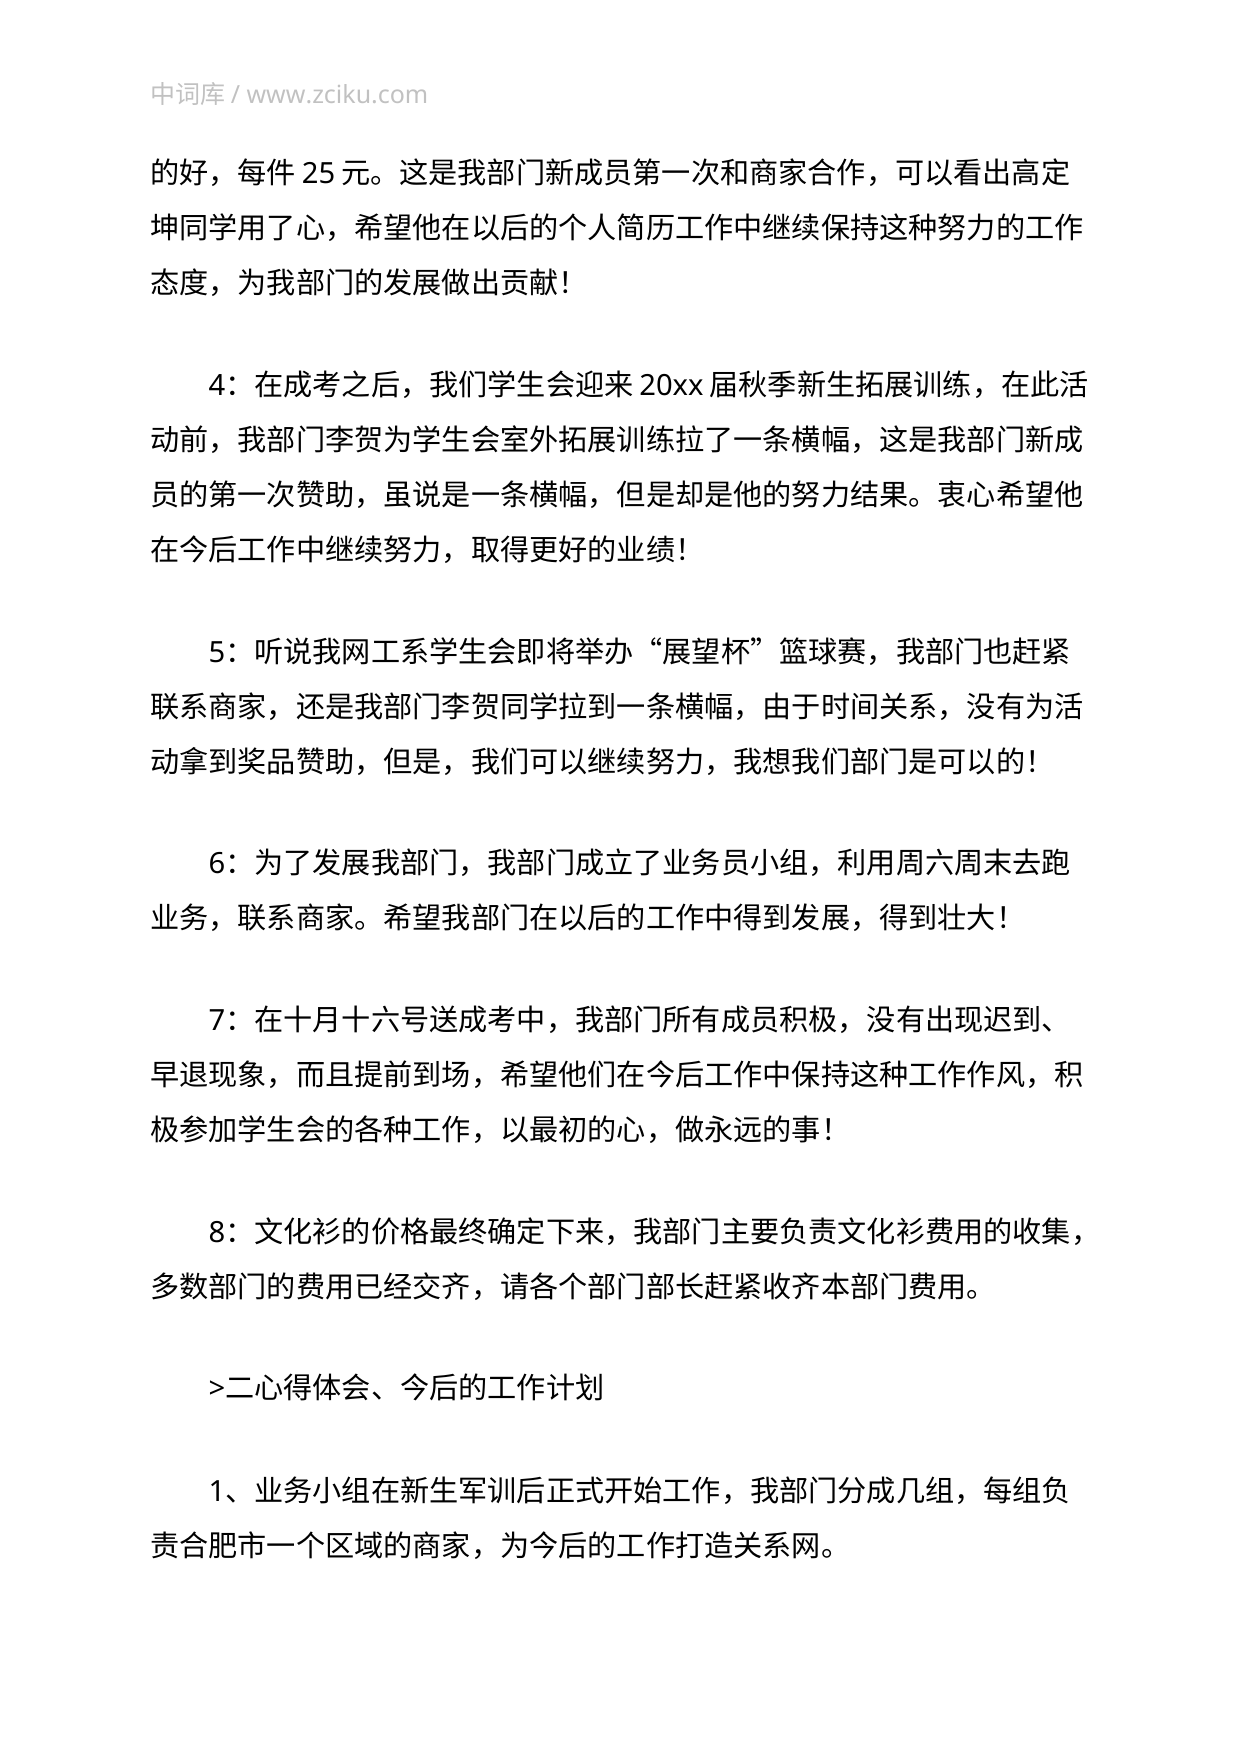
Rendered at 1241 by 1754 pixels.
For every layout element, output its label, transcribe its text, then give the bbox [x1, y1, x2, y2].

text 1、业务小组在新生军训后正式开始工作，我部门分成几组，每组负责合肥市一个区域的商家，为今后的工作打造关系网。 [150, 1467, 1090, 1564]
text 6：为了发展我部门，我部门成立了业务员小组，利用周六周末去跑业务，联系商家。希望我部门在以后的工作中得到发展，得到壮大！ [150, 840, 1090, 937]
text >二心得体会、今后的工作计划 [150, 1365, 1090, 1407]
text 4：在成考之后，我们学生会迎来20xx届秋季新生拓展训练，在此活动前，我部门李贺为学生会室外拓展训练拉了一条横幅，这是我部门新成员的第一次赞助，虽说是一条横幅，但是却是他的努力结果。衷心希望他在今后工作中继续努力，取得更好的业绩！ [150, 362, 1090, 569]
text 5：听说我网工系学生会即将举办“展望杯”篮球赛，我部门也赶紧联系商家，还是我部门李贺同学拉到一条横幅，由于时间关系，没有为活动拿到奖品赞助，但是，我们可以继续努力，我想我们部门是可以的！ [150, 628, 1090, 780]
text 8：文化衫的价格最终确定下来，我部门主要负责文化衫费用的收集，多数部门的费用已经交齐，请各个部门部长赶紧收齐本部门费用。 [150, 1208, 1090, 1306]
text 7：在十月十六号送成考中，我部门所有成员积极，没有出现迟到、早退现象，而且提前到场，希望他们在今后工作中保持这种工作作风，积极参加学生会的各种工作，以最初的心，做永远的事！ [150, 997, 1090, 1149]
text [150, 150, 1090, 302]
